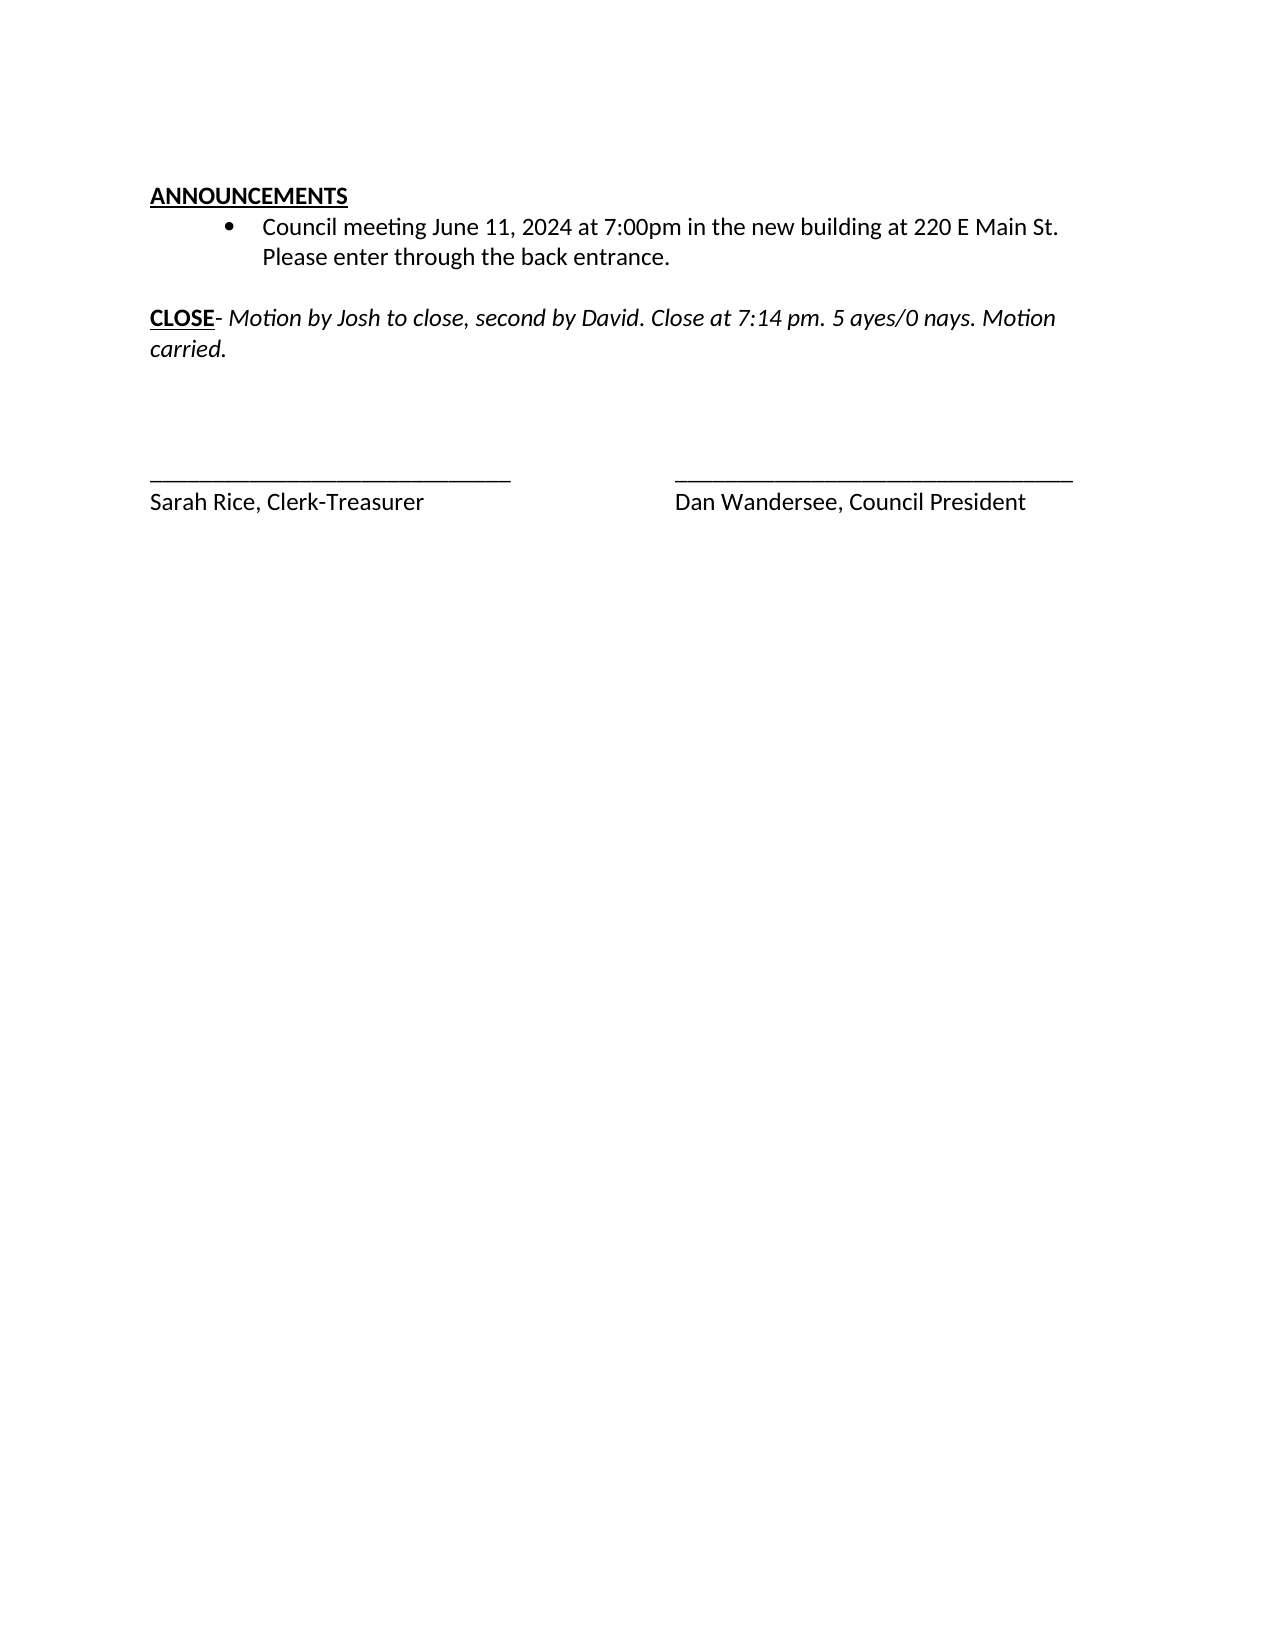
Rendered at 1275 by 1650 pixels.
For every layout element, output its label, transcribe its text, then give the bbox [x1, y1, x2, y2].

text ANNOUNCEMENTS [150, 181, 1125, 211]
text Sarah Rice, Clerk-Treasurer Dan Wandersee, Council President [150, 486, 1125, 516]
list Council meeting June 11, 2024 at 7:00pm in the new building at 220 E Main St. Please enter through the back entrance. [225, 211, 1125, 272]
text _____________________________ ________________________________ [150, 455, 1125, 486]
text CLOSE- Motion by Josh to close, second by David. Close at 7:14 pm. 5 ayes/0 nays. Motion carried. [150, 303, 1125, 364]
